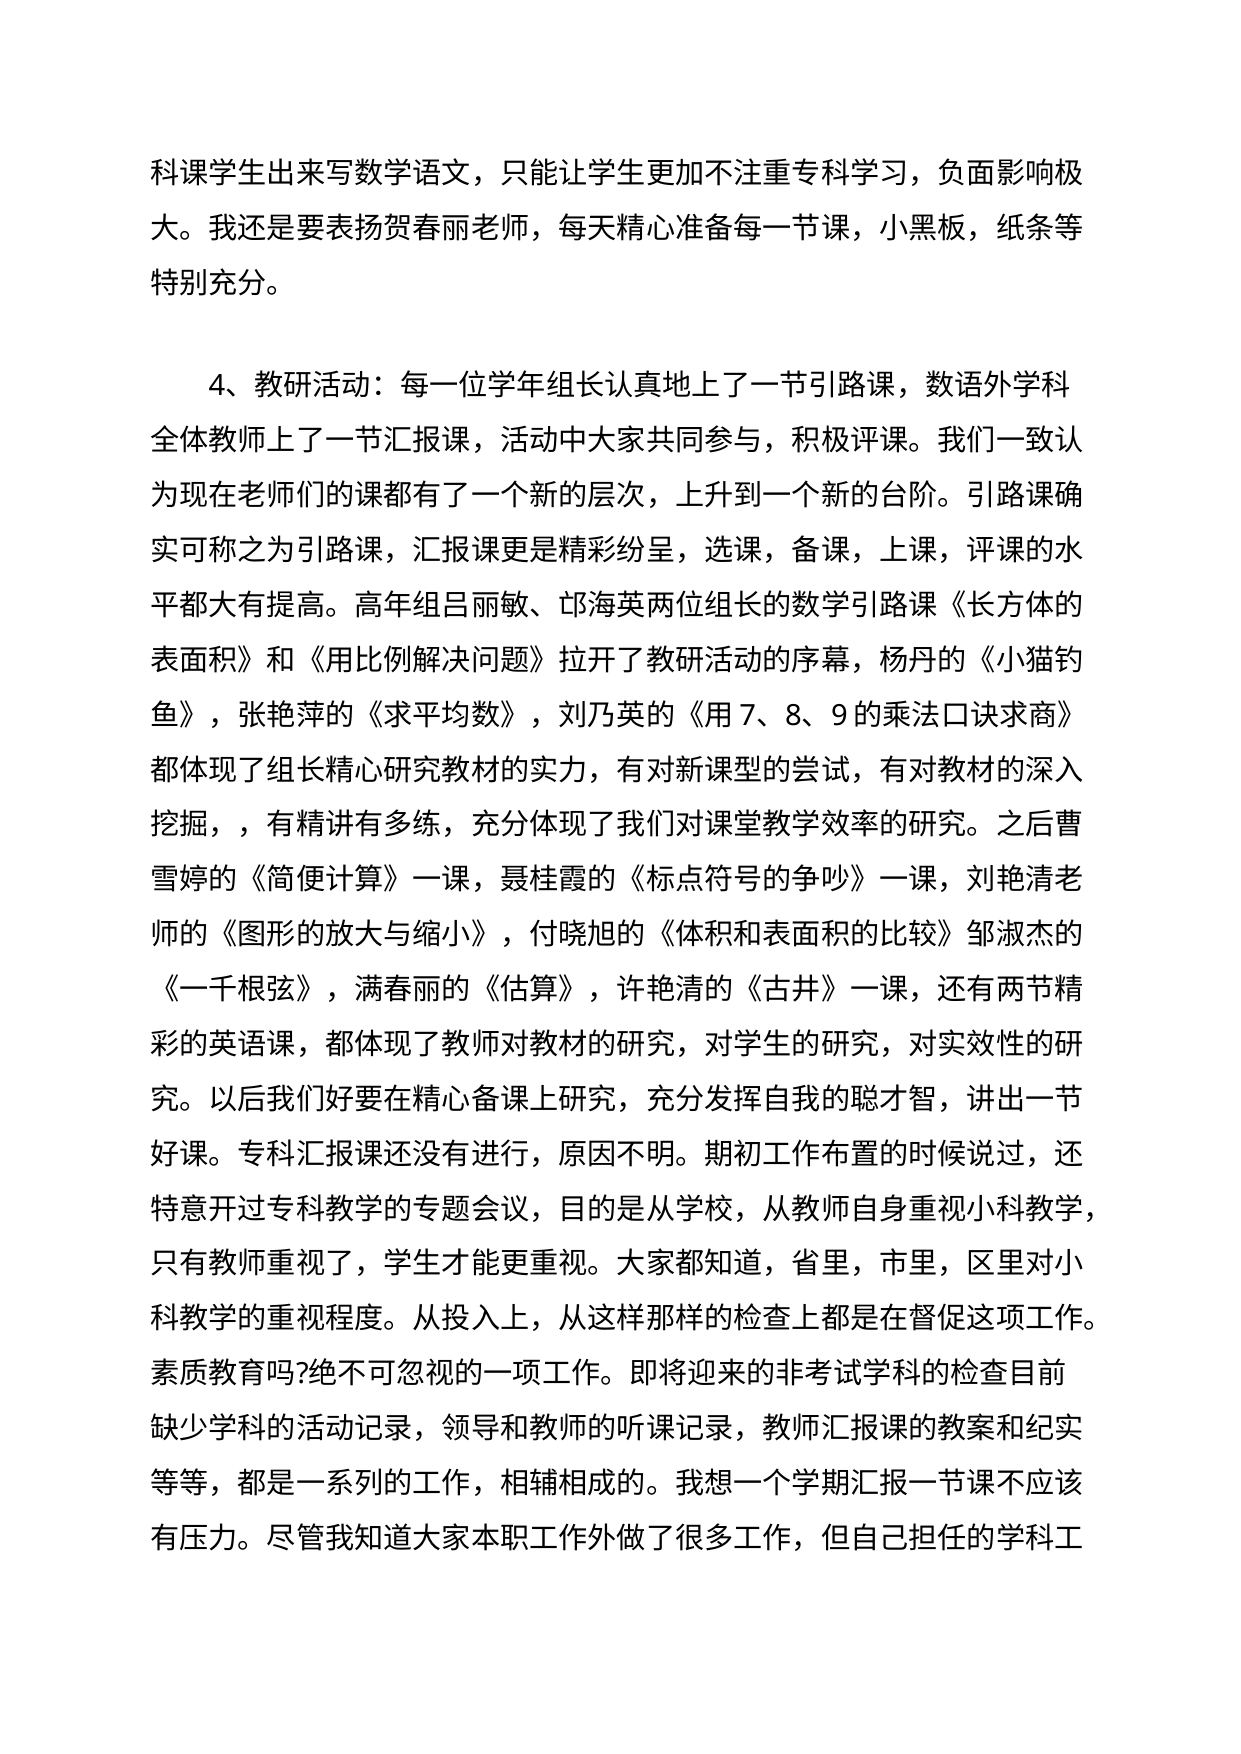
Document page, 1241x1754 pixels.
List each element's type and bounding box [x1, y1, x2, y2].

text [150, 150, 1090, 302]
text [150, 362, 1090, 1557]
